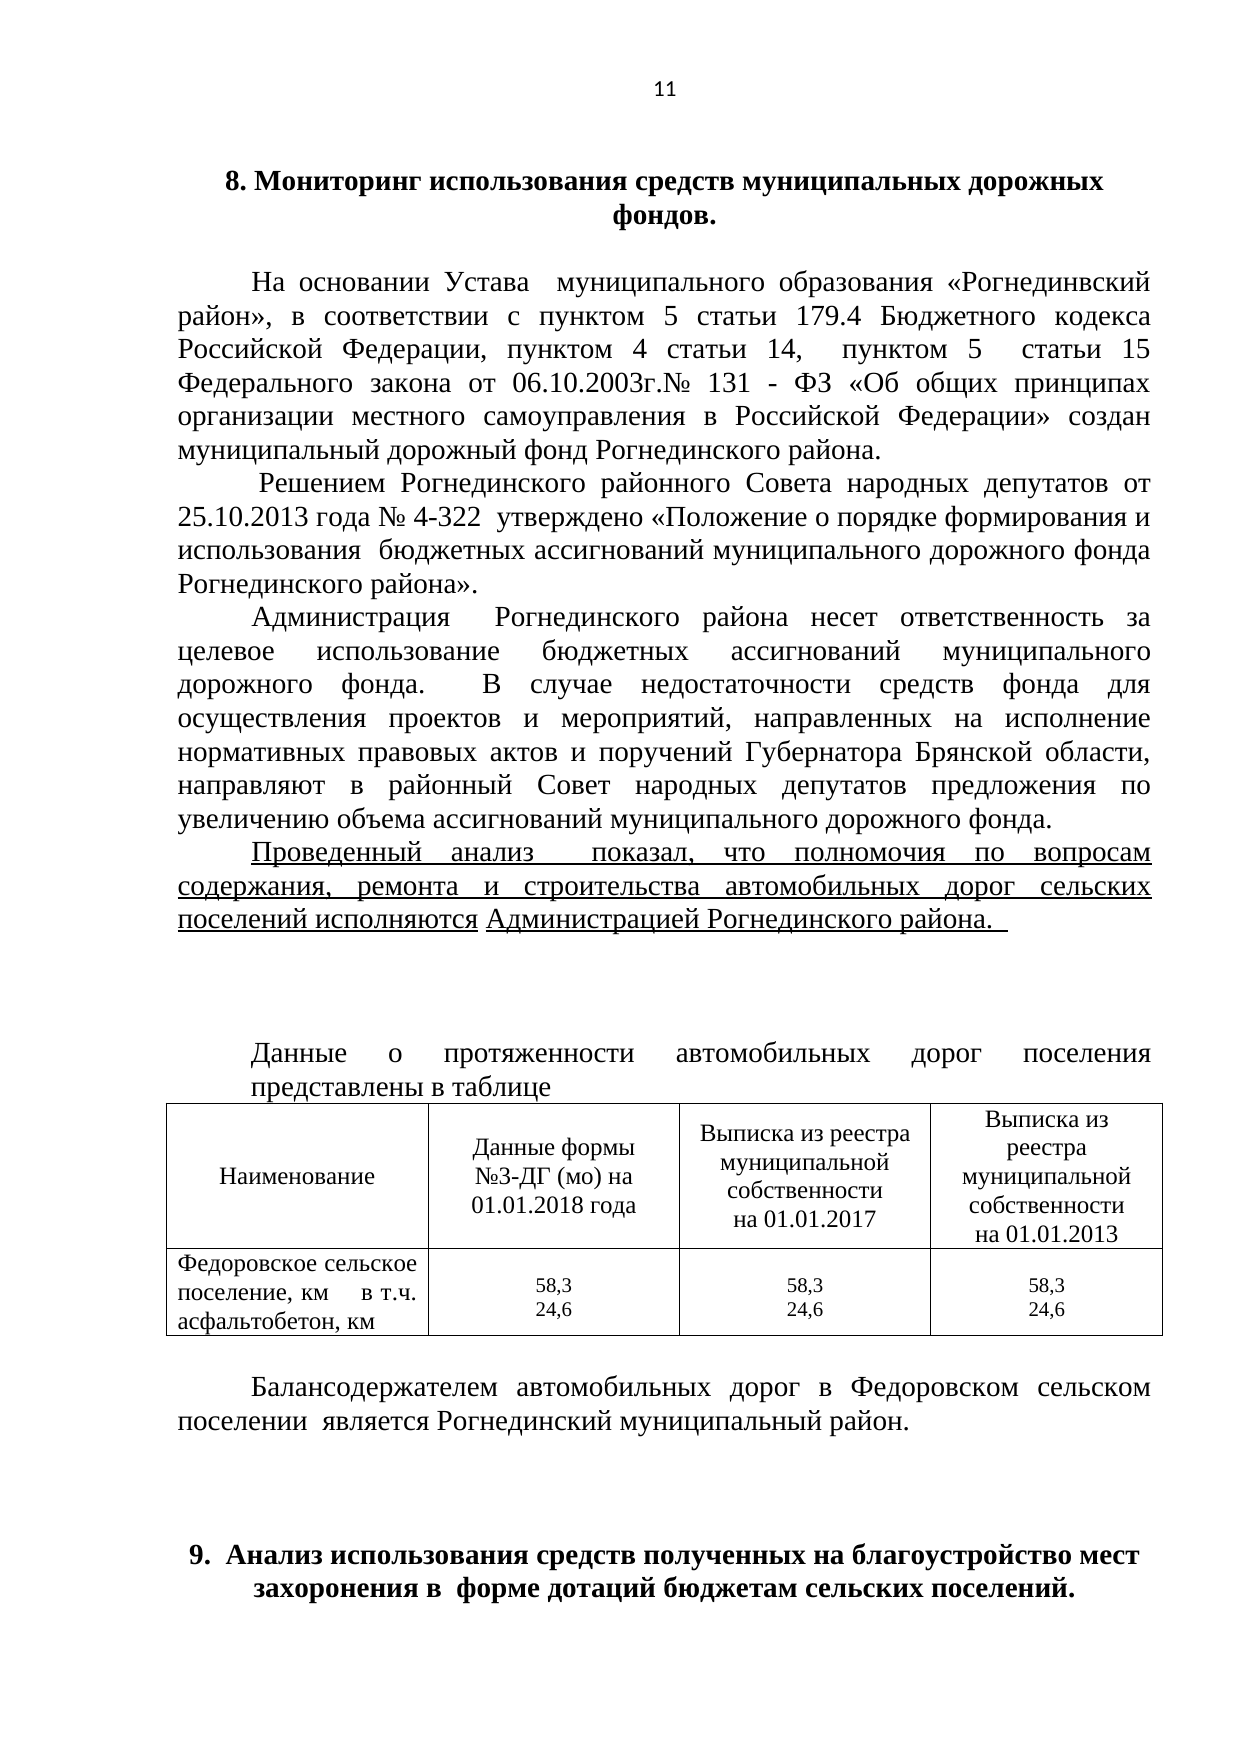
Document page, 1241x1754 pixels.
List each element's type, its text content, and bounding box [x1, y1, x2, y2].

table_header Данные формы №3-ДГ (мо) на 01.01.2018 года [429, 1104, 679, 1247]
text На основании Устава муниципального образования «Рогнединвский район», в соответствии с пунктом 5 статьи 179.4 Бюджетного кодекса Российской Федерации, пунктом 4 статьи 14, пунктом 5 статьи 15 Федерального закона от 06.10.2003г.№ 131 - ФЗ «Об общих принципах организации местного самоуправления в Российской Федерации» создан муниципальный дорожный фонд Рогнединского района. [177, 264, 1152, 465]
text Проведенный анализ показал, что полномочия по вопросам содержания, ремонта и строительства автомобильных дорог сельских поселений исполняются Администрацией Рогнединского района. [177, 834, 1152, 897]
table_header Выписка из реестра муниципальной собственности на 01.01.2017 [680, 1104, 930, 1247]
table_cell 58,3 24,6 [429, 1249, 679, 1335]
table_cell 58,3 24,6 [931, 1249, 1162, 1335]
text Решением Рогнединского районного Совета народных депутатов от 25.10.2013 года № 4-322 утверждено «Положение о порядке формирования и использования бюджетных ассигнований муниципального дорожного фонда Рогнединского района». [177, 465, 1152, 599]
text Данные о протяженности автомобильных дорог поселения представлены в таблице [251, 1036, 1152, 1103]
table_header Выписка из реестра муниципальной собственности на 01.01.2013 [931, 1104, 1162, 1247]
title 8. Мониторинг использования средств муниципальных дорожных фондов. [177, 163, 1152, 231]
text Администрация Рогнединского района несет ответственность за целевое использование бюджетных ассигнований муниципального дорожного фонда. В случае недостаточности средств фонда для осуществления проектов и мероприятий, направленных на исполнение нормативных правовых актов и поручений Губернатора Брянской области, направляют в районный Совет народных депутатов предложения по увеличению объема ассигнований муниципального дорожного фонда. [177, 599, 1152, 834]
text Балансодержателем автомобильных дорог в Федоровском сельском поселении является Рогнединский муниципальный район. [177, 1369, 1152, 1436]
text Проведенный анализ показал, что полномочия по вопросам содержания, ремонта и строительства автомобильных дорог сельских поселений исполняются Администрацией Рогнединского района. [177, 898, 1152, 935]
table_cell Федоровское сельское поселение, км в т.ч. асфальтобетон, км [167, 1249, 428, 1335]
title 9. Анализ использования средств полученных на благоустройство мест захоронения в форме дотаций бюджетам сельских поселений. [177, 1537, 1152, 1604]
table_header Наименование [167, 1104, 428, 1247]
table_cell 58,3 24,6 [680, 1249, 930, 1335]
